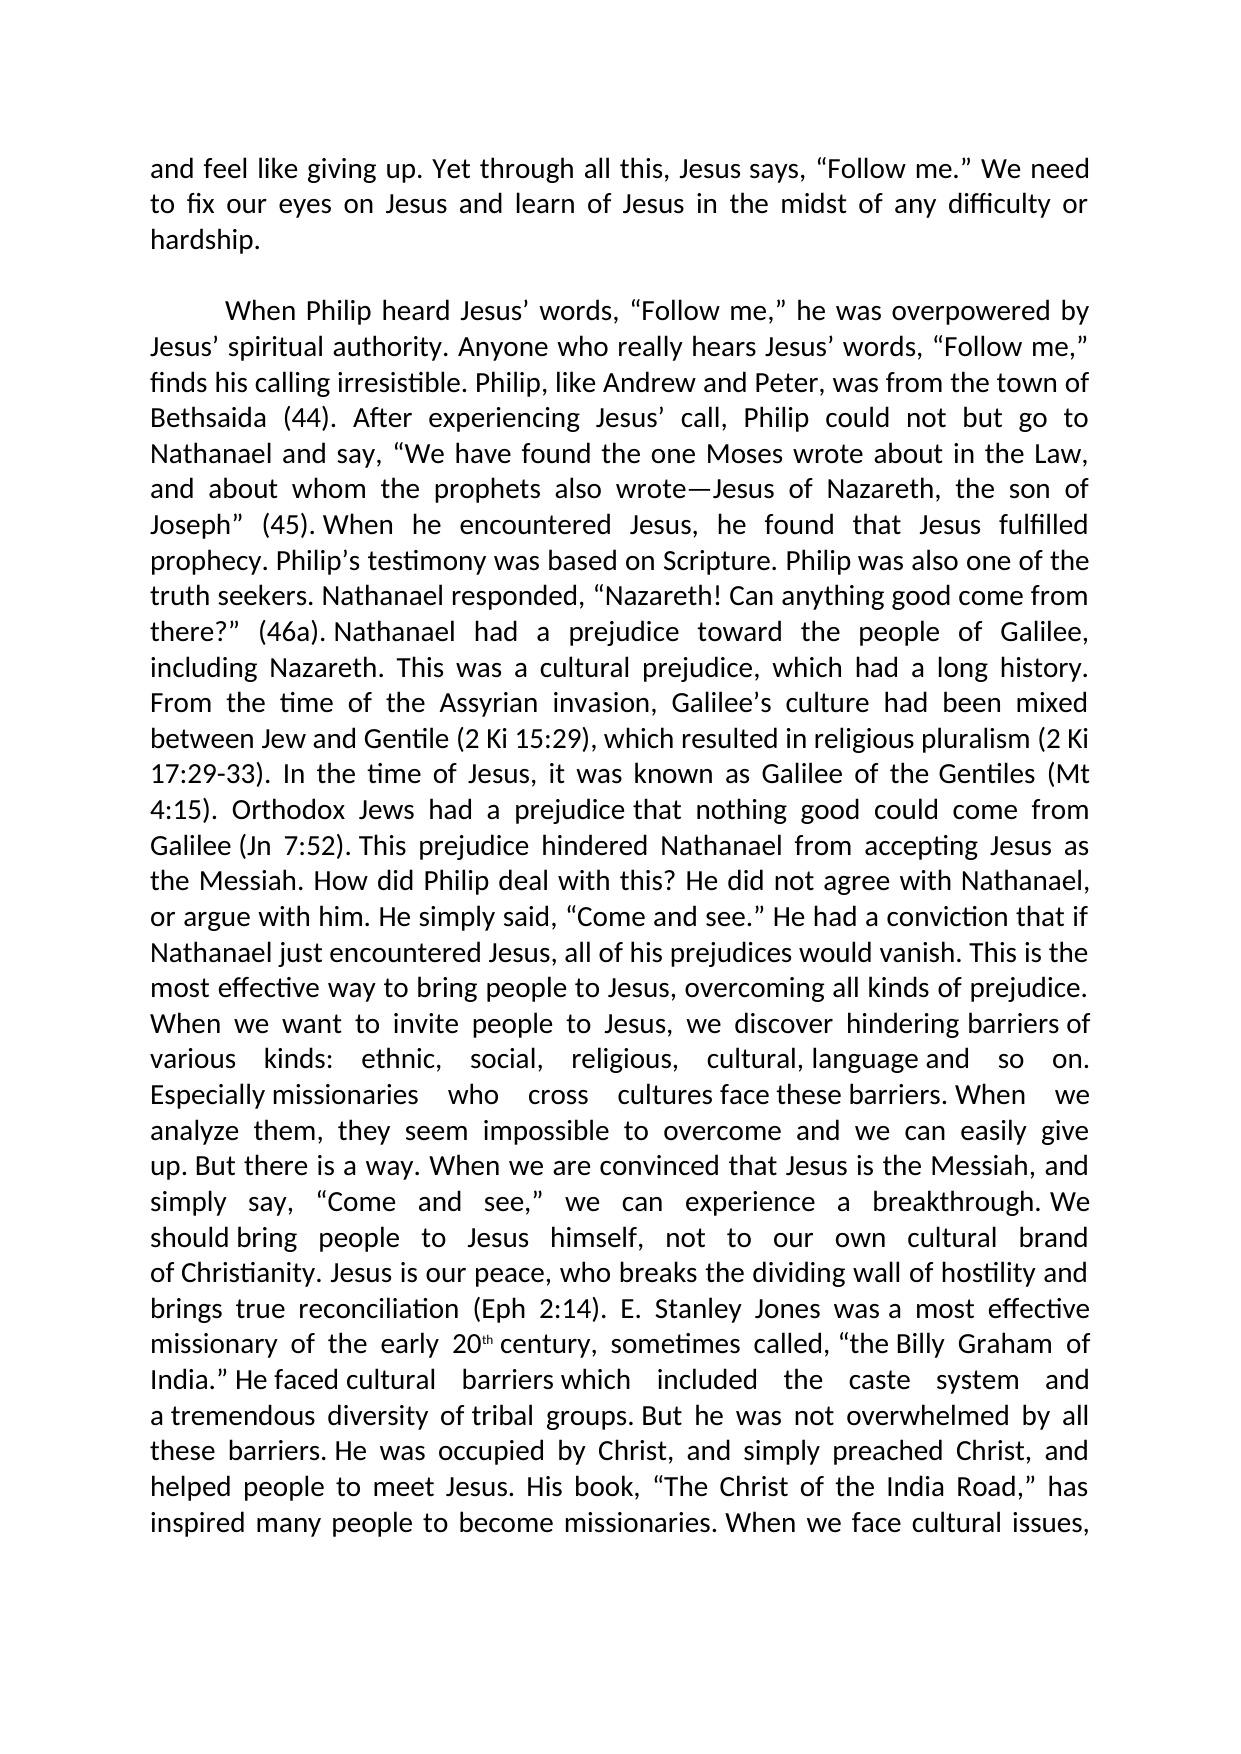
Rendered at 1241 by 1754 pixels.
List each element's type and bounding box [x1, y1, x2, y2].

text [150, 292, 1090, 1539]
text [150, 150, 1090, 257]
